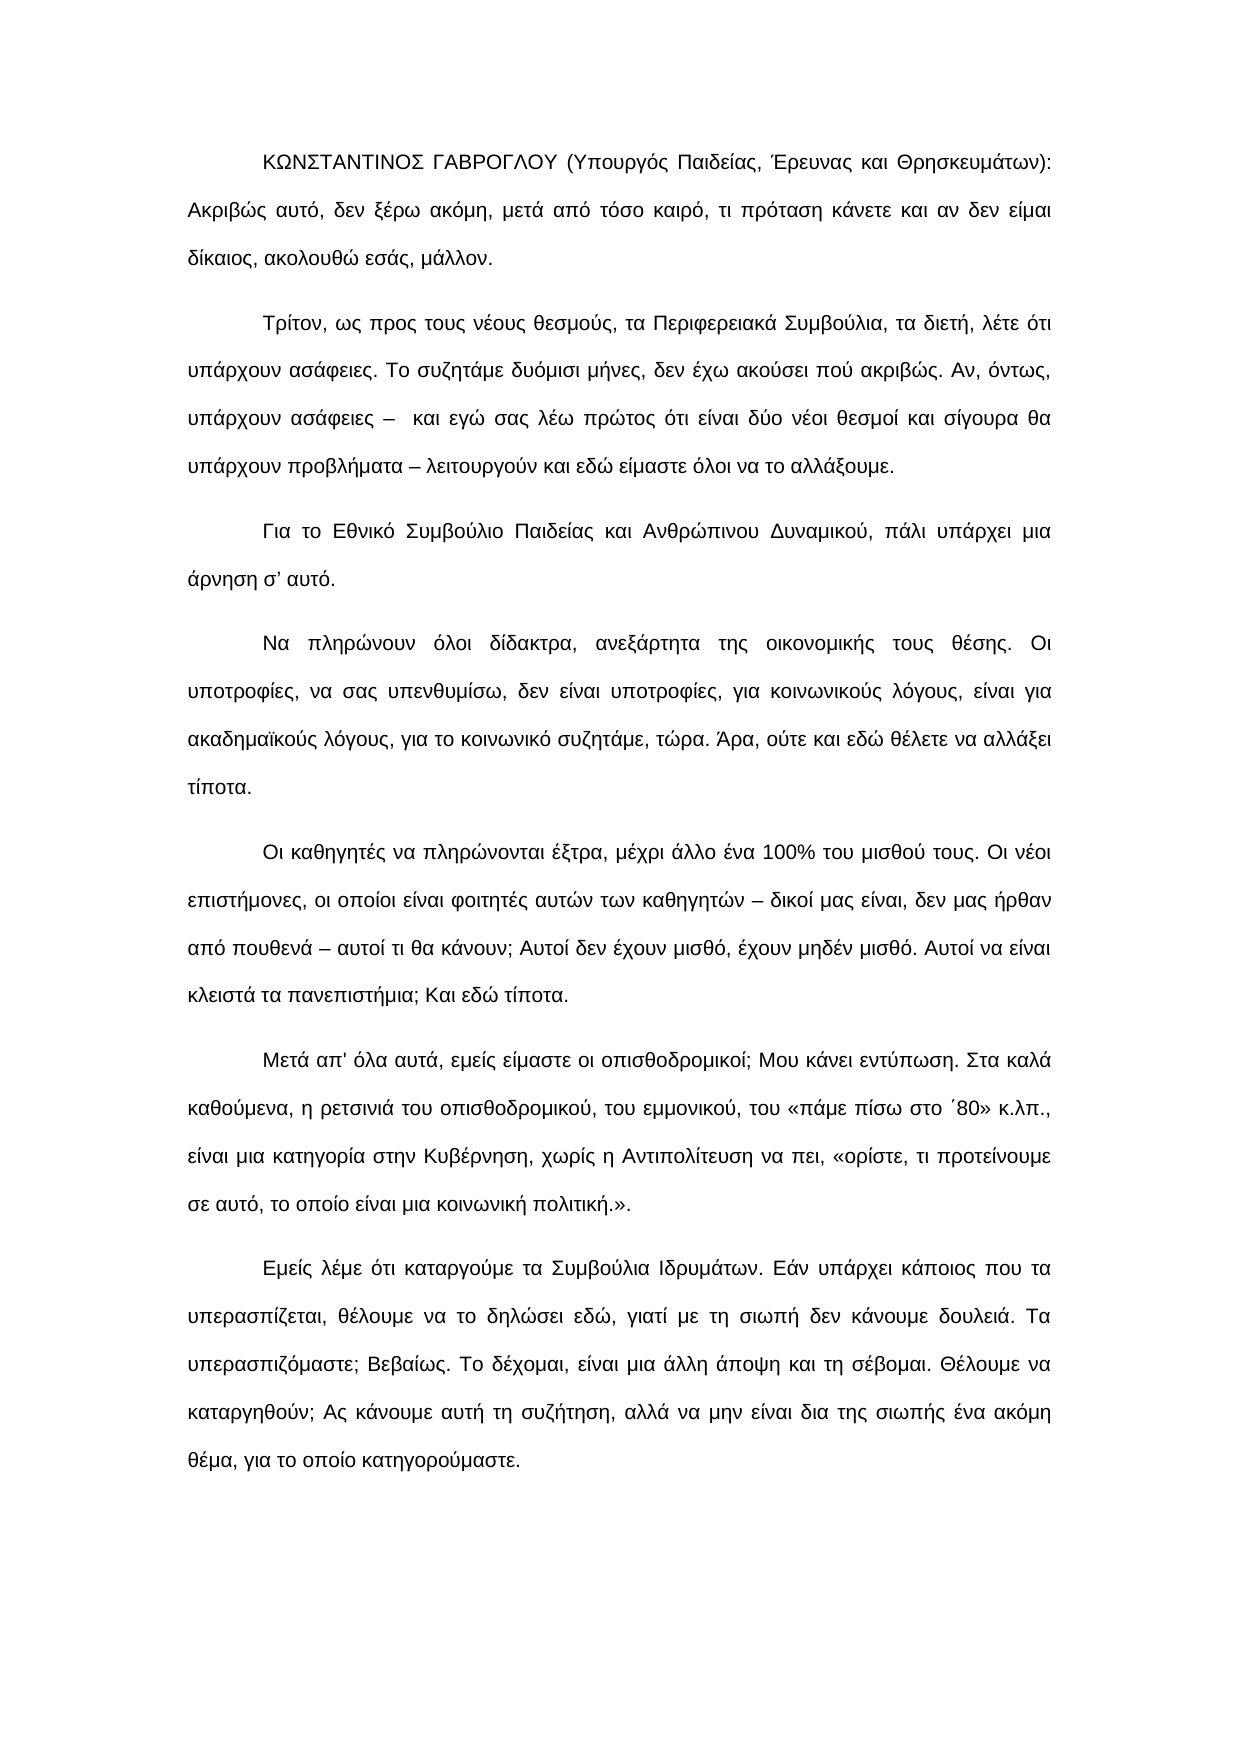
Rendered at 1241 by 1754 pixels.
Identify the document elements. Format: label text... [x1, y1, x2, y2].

text Για το Εθνικό Συμβούλιο Παιδείας και Ανθρώπινου Δυναμικού, πάλι υπάρχει μια άρνηση σ’ αυτό. [187, 519, 1053, 591]
text Μετά απ' όλα αυτά, εμείς είμαστε οι οπισθοδρομικοί; Μου κάνει εντύπωση. Στα καλά καθούμενα, η ρετσινιά του οπισθοδρομικού, του εμμονικού, του «πάμε πίσω στο ΄80» κ.λπ., είναι μια κατηγορία στην Κυβέρνηση, χωρίς η Αντιπολίτευση να πει, «ορίστε, τι προτείνουμε σε αυτό, το οποίο είναι μια κοινωνική πολιτική.». [187, 1048, 1053, 1216]
text Να πληρώνουν όλοι δίδακτρα, ανεξάρτητα της οικονομικής τους θέσης. Οι υποτροφίες, να σας υπενθυμίσω, δεν είναι υποτροφίες, για κοινωνικούς λόγους, είναι για ακαδημαϊκούς λόγους, για το κοινωνικό συζητάμε, τώρα. Άρα, ούτε και εδώ θέλετε να αλλάξει τίποτα. [187, 631, 1053, 799]
text ΚΩΝΣΤΑΝΤΙΝΟΣ ΓΑΒΡΟΓΛΟΥ (Υπουργός Παιδείας, Έρευνας και Θρησκευμάτων): Ακριβώς αυτό, δεν ξέρω ακόμη, μετά από τόσο καιρό, τι πρόταση κάνετε και αν δεν είμαι δίκαιος, ακολουθώ εσάς, μάλλον. [187, 150, 1053, 270]
text Εμείς λέμε ότι καταργούμε τα Συμβούλια Ιδρυμάτων. Εάν υπάρχει κάποιος που τα υπερασπίζεται, θέλουμε να το δηλώσει εδώ, γιατί με τη σιωπή δεν κάνουμε δουλειά. Τα υπερασπιζόμαστε; Βεβαίως. Το δέχομαι, είναι μια άλλη άποψη και τη σέβομαι. Θέλουμε να καταργηθούν; Ας κάνουμε αυτή τη συζήτηση, αλλά να μην είναι δια της σιωπής ένα ακόμη θέμα, για το οποίο κατηγορούμαστε. [187, 1256, 1053, 1472]
text Τρίτον, ως προς τους νέους θεσμούς, τα Περιφερειακά Συμβούλια, τα διετή, λέτε ότι υπάρχουν ασάφειες. Το συζητάμε δυόμισι μήνες, δεν έχω ακούσει πού ακριβώς. Αν, όντως, υπάρχουν ασάφειες – και εγώ σας λέω πρώτος ότι είναι δύο νέοι θεσμοί και σίγουρα θα υπάρχουν προβλήματα – λειτουργούν και εδώ είμαστε όλοι να το αλλάξουμε. [187, 310, 1053, 478]
text Οι καθηγητές να πληρώνονται έξτρα, μέχρι άλλο ένα 100% του μισθού τους. Οι νέοι επιστήμονες, οι οποίοι είναι φοιτητές αυτών των καθηγητών – δικοί μας είναι, δεν μας ήρθαν από πουθενά – αυτοί τι θα κάνουν; Αυτοί δεν έχουν μισθό, έχουν μηδέν μισθό. Αυτοί να είναι κλειστά τα πανεπιστήμια; Και εδώ τίποτα. [187, 839, 1053, 1007]
